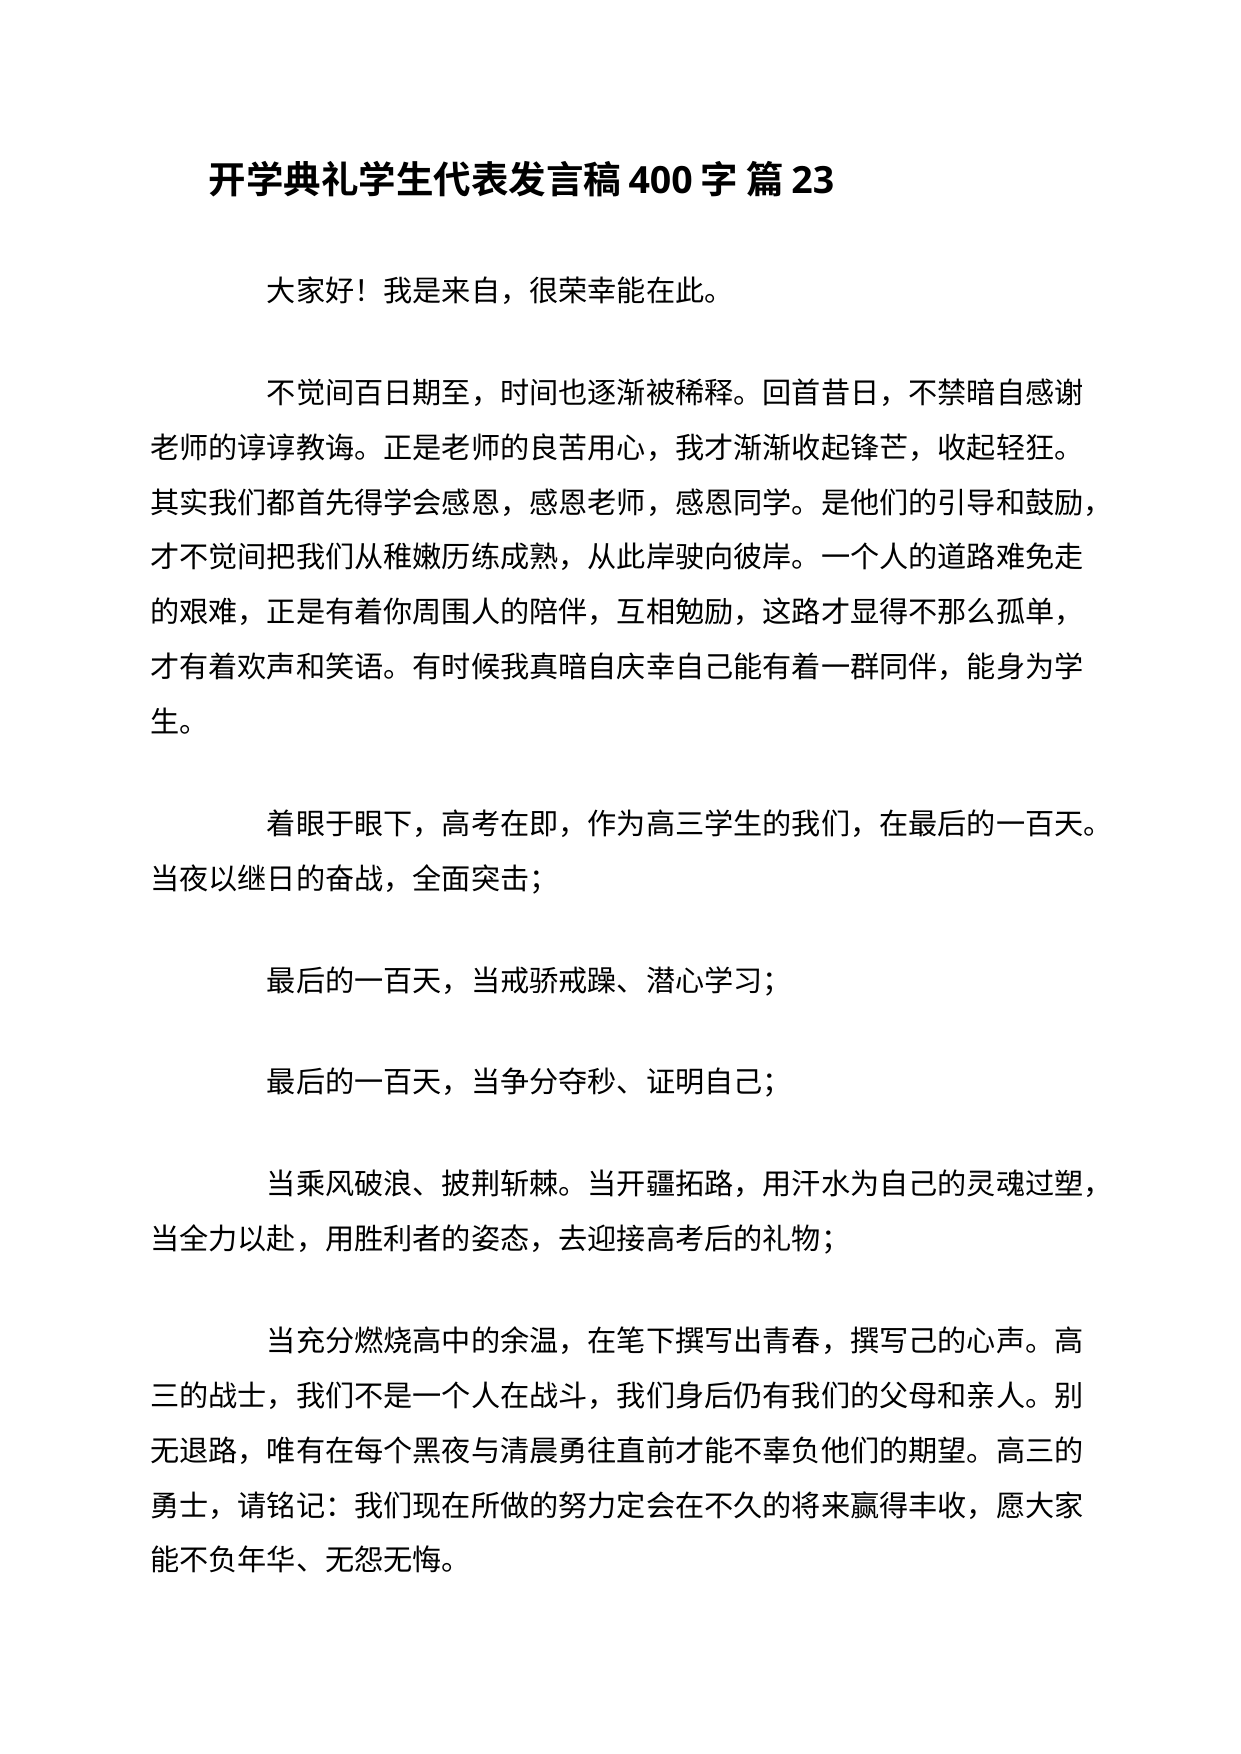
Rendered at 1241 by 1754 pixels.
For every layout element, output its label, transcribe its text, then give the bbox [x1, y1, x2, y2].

text 不觉间百日期至，时间也逐渐被稀释。回首昔日，不禁暗自感谢老师的谆谆教诲。正是老师的良苦用心，我才渐渐收起锋芒，收起轻狂。其实我们都首先得学会感恩，感恩老师，感恩同学。是他们的引导和鼓励，才不觉间把我们从稚嫩历练成熟，从此岸驶向彼岸。一个人的道路难免走的艰难，正是有着你周围人的陪伴，互相勉励，这路才显得不那么孤单，才有着欢声和笑语。有时候我真暗自庆幸自己能有着一群同伴，能身为学生。 [150, 369, 1090, 741]
text 最后的一百天，当戒骄戒躁、潜心学习； [150, 957, 1090, 999]
text 着眼于眼下，高考在即，作为高三学生的我们，在最后的一百天。当夜以继日的奋战，全面突击； [150, 801, 1090, 898]
text 开学典礼学生代表发言稿400字 篇23 [150, 150, 1090, 204]
text 当乘风破浪、披荆斩棘。当开疆拓路，用汗水为自己的灵魂过塑，当全力以赴，用胜利者的姿态，去迎接高考后的礼物； [150, 1161, 1090, 1258]
text 当充分燃烧高中的余温，在笔下撰写出青春，撰写己的心声。高三的战士，我们不是一个人在战斗，我们身后仍有我们的父母和亲人。别无退路，唯有在每个黑夜与清晨勇往直前才能不辜负他们的期望。高三的勇士，请铭记：我们现在所做的努力定会在不久的将来赢得丰收，愿大家能不负年华、无怨无悔。 [150, 1317, 1090, 1579]
text 最后的一百天，当争分夺秒、证明自己； [150, 1059, 1090, 1101]
text 大家好！我是来自，很荣幸能在此。 [150, 268, 1090, 310]
